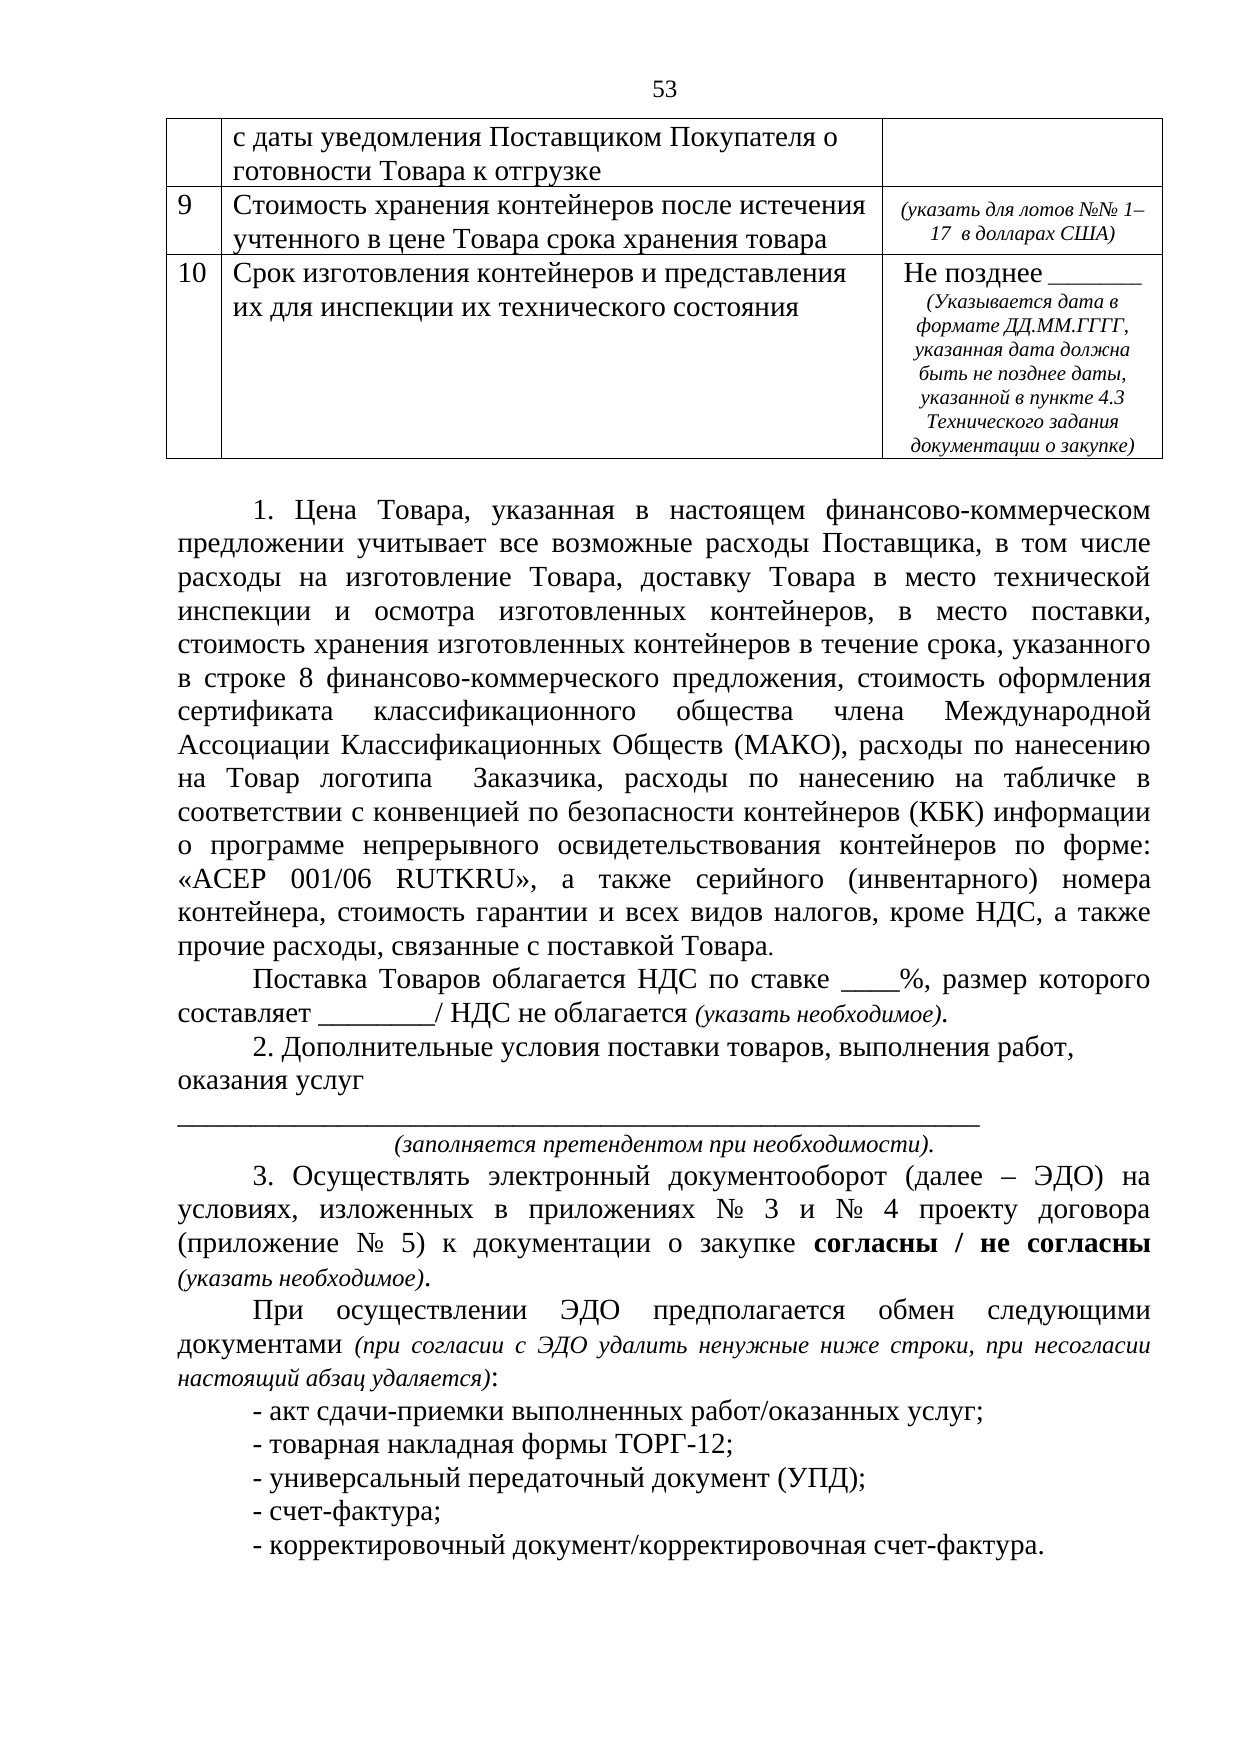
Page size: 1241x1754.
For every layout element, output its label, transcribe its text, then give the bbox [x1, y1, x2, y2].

text - товарная накладная формы ТОРГ-12; [177, 1426, 1152, 1460]
text (заполняется претендентом при необходимости). [177, 1129, 1152, 1158]
table_cell 9 [167, 187, 221, 254]
table_cell (указать для лотов №№ 1–17 в долларах США) [883, 187, 1162, 254]
table_cell Срок изготовления контейнеров и представления их для инспекции их технического состояния [222, 255, 882, 457]
table_cell 8 [167, 119, 221, 186]
text 3. Осуществлять электронный документооборот (далее – ЭДО) на условиях, изложенных в приложениях № 3 и № 4 проекту договора (приложение № 5) к документации о закупке согласны / не согласны (указать необходимое). [177, 1158, 1152, 1292]
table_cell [222, 119, 882, 186]
table_cell Не позднее _________ (Указывается дата в формате ДД.ММ.ГГГГ, указанная дата должна быть не позднее даты, указанной в пункте 4.3 Технического задания документации о закупке) [883, 255, 1162, 457]
text Поставка Товаров облагается НДС по ставке ____%, размер которого составляет ________/ НДС не облагается (указать необходимое). [177, 962, 1152, 1029]
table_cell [883, 119, 1162, 186]
text - счет-фактура; [177, 1493, 1152, 1527]
table_cell 10 [167, 255, 221, 457]
text - корректировочный документ/корректировочная счет-фактура. [177, 1527, 1152, 1561]
text При осуществлении ЭДО предполагается обмен следующими документами (при согласии с ЭДО удалить ненужные ниже строки, при несогласии настоящий абзац удаляется): [177, 1292, 1152, 1393]
table_cell Стоимость хранения контейнеров после истечения учтенного в цене Товара срока хранения товара [222, 187, 882, 254]
text 1. Цена Товара, указанная в настоящем финансово-коммерческом предложении учитывает все возможные расходы Поставщика, в том числе расходы на изготовление Товара, доставку Товара в место технической инспекции и осмотра изготовленных контейнеров, в место поставки, стоимость хранения изготовленных контейнеров в течение срока, указанного в строке 8 финансово-коммерческого предложения, стоимость оформления сертификата классификационного общества члена Международной Ассоциации Классификационных Обществ (МАКО), расходы по нанесению на Товар логотипа Заказчика, расходы по нанесению на табличке в соответствии с конвенцией по безопасности контейнеров (КБК) информации о программе непрерывного освидетельствования контейнеров по форме: «АСЕР 001/06 RUTKRU», а также серийного (инвентарного) номера контейнера, стоимость гарантии и всех видов налогов, кроме НДС, а также прочие расходы, связанные с поставкой Товара. [177, 492, 1152, 962]
text 2. Дополнительные условия поставки товаров, выполнения работ, оказания услуг _______________________________________________________ [177, 1029, 1152, 1129]
text - акт сдачи-приемки выполненных работ/оказанных услуг; [177, 1393, 1152, 1426]
text - универсальный передаточный документ (УПД); [177, 1460, 1152, 1493]
